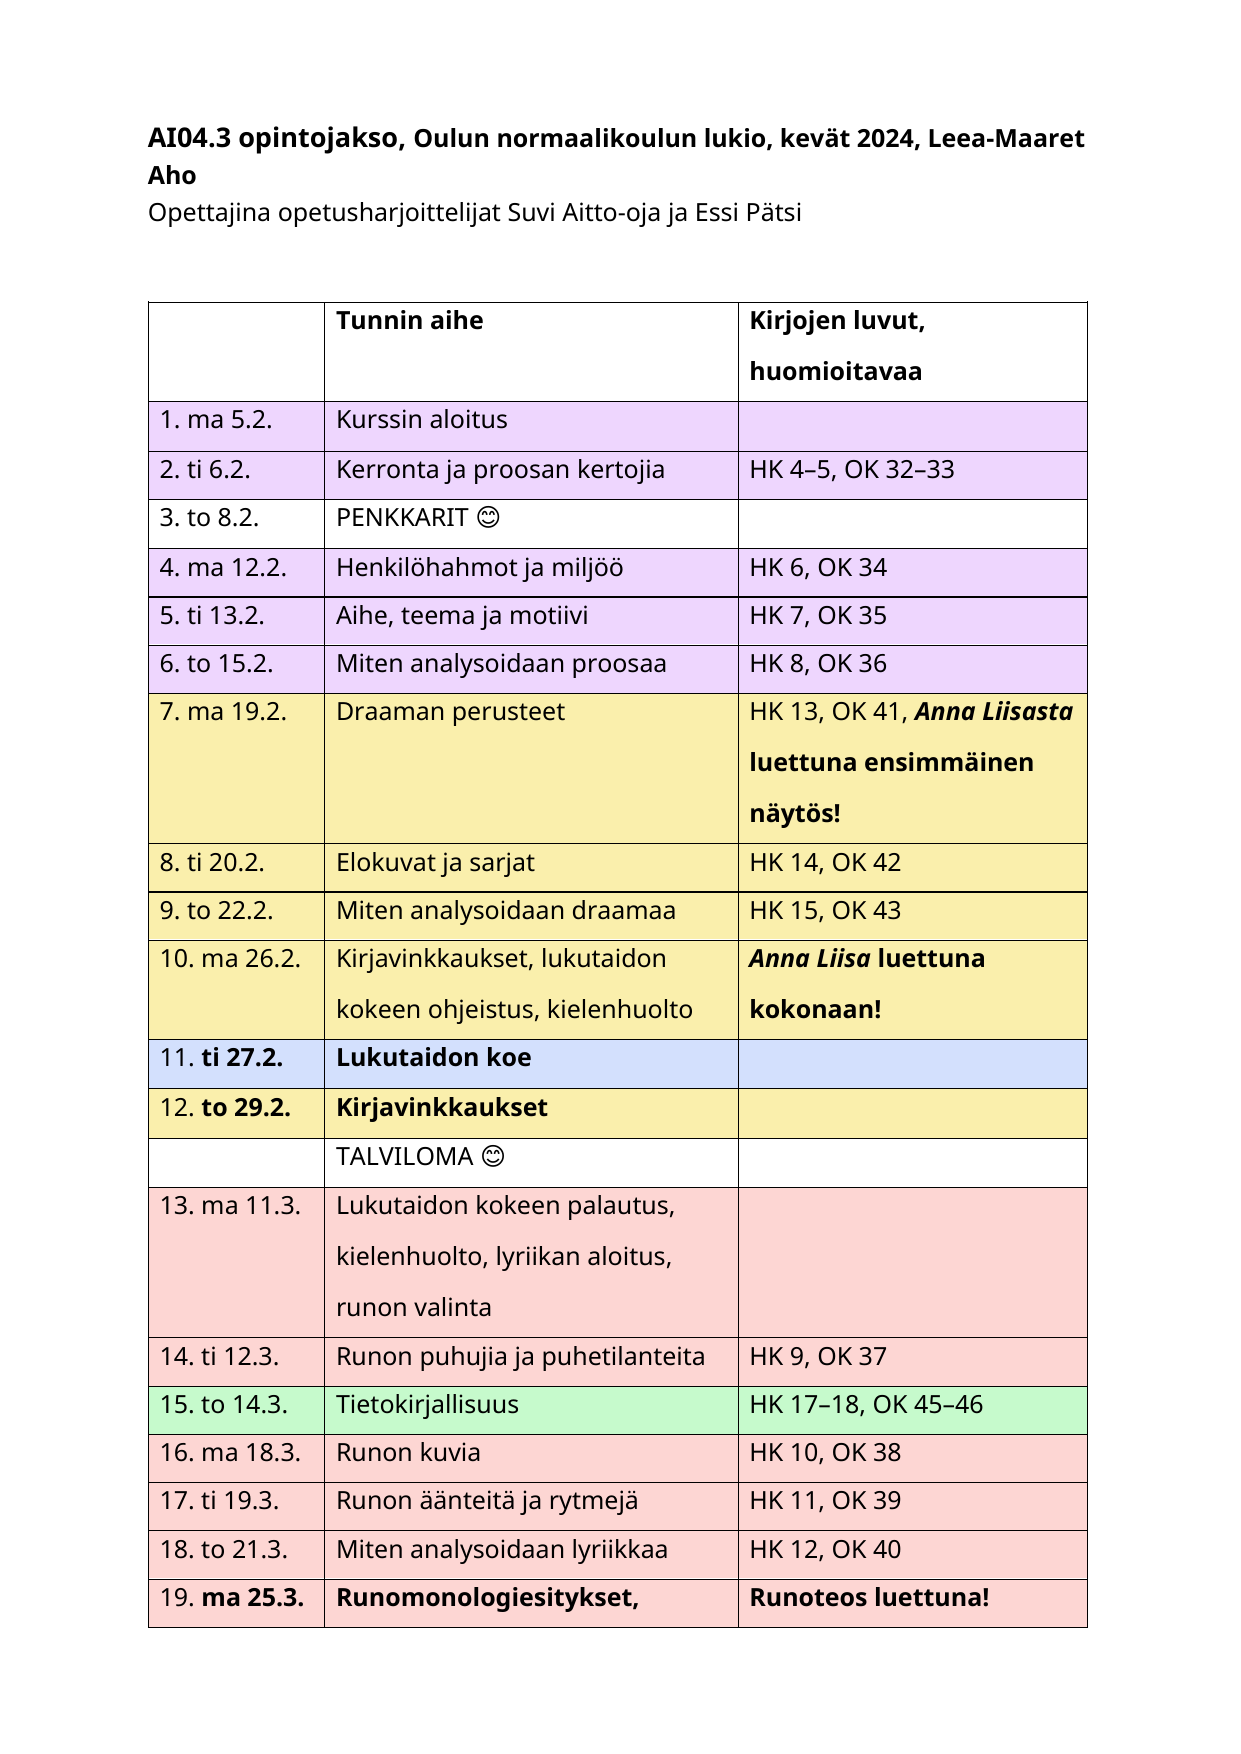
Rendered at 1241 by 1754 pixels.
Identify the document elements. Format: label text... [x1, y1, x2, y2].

table_cell 2. ti 6.2. [149, 452, 324, 499]
table_cell HK 15, OK 43 [739, 893, 1087, 939]
table_cell 4. ma 12.2. [149, 549, 324, 596]
table_cell Anna Liisa luettuna kokonaan! [739, 941, 1087, 1039]
table_cell Kurssin aloitus [325, 402, 738, 451]
table_cell Miten analysoidaan draamaa [325, 893, 738, 939]
table_cell Elokuvat ja sarjat [325, 844, 738, 891]
table_cell TALVILOMA 😊 [325, 1139, 738, 1187]
table_cell Miten analysoidaan proosaa [325, 646, 738, 693]
table_cell HK 9, OK 37 [739, 1338, 1087, 1386]
table_cell 10. ma 26.2. [149, 941, 324, 1039]
table_cell Runoteos luettuna! [739, 1580, 1087, 1627]
table_cell 11. ti 27.2. [149, 1040, 324, 1088]
table_cell 1. ma 5.2. [149, 402, 324, 451]
table_cell 7. ma 19.2. [149, 694, 324, 843]
table_cell Draaman perusteet [325, 694, 738, 843]
table_header Kirjojen luvut, huomioitavaa [739, 303, 1087, 401]
table_cell Kirjavinkkaukset [325, 1089, 738, 1138]
table_cell 13. ma 11.3. [149, 1188, 324, 1337]
table_cell 15. to 14.3. [149, 1387, 324, 1434]
table_cell [739, 1089, 1087, 1138]
table_cell 17. ti 19.3. [149, 1483, 324, 1530]
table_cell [325, 1580, 738, 1627]
table_cell [739, 1188, 1087, 1337]
table_cell Lukutaidon koe [325, 1040, 738, 1088]
table_cell HK 12, OK 40 [739, 1531, 1087, 1578]
table_cell Kerronta ja proosan kertojia [325, 452, 738, 499]
table_cell Runon puhujia ja puhetilanteita [325, 1338, 738, 1386]
table_cell [739, 1139, 1087, 1187]
table_cell HK 10, OK 38 [739, 1435, 1087, 1482]
table_cell Lukutaidon kokeen palautus, kielenhuolto, lyriikan aloitus, runon valinta [325, 1188, 738, 1337]
table_cell HK 17–18, OK 45–46 [739, 1387, 1087, 1434]
table_cell Kirjavinkkaukset, lukutaidon kokeen ohjeistus, kielenhuolto [325, 941, 738, 1039]
table_cell Runon äänteitä ja rytmejä [325, 1483, 738, 1530]
table_cell 5. ti 13.2. [149, 598, 324, 644]
table_header [149, 303, 324, 401]
table_cell HK 6, OK 34 [739, 549, 1087, 596]
table_cell HK 8, OK 36 [739, 646, 1087, 693]
table_cell HK 4–5, OK 32–33 [739, 452, 1087, 499]
table_cell 3. to 8.2. [149, 500, 324, 548]
table_cell HK 11, OK 39 [739, 1483, 1087, 1530]
table_cell 14. ti 12.3. [149, 1338, 324, 1386]
table_cell Runon kuvia [325, 1435, 738, 1482]
table_cell 18. to 21.3. [149, 1531, 324, 1578]
table_cell 16. ma 18.3. [149, 1435, 324, 1482]
table_cell 6. to 15.2. [149, 646, 324, 693]
table_cell 8. ti 20.2. [149, 844, 324, 891]
table_cell HK 13, OK 41, Anna Liisasta luettuna ensimmäinen näytös! [739, 694, 1087, 843]
table_cell HK 14, OK 42 [739, 844, 1087, 891]
table_cell Tietokirjallisuus [325, 1387, 738, 1434]
table_cell Henkilöhahmot ja miljöö [325, 549, 738, 596]
table_cell 12. to 29.2. [149, 1089, 324, 1138]
table_cell Aihe, teema ja motiivi [325, 598, 738, 644]
table_header Tunnin aihe [325, 303, 738, 401]
table_cell 19. ma 25.3. [149, 1580, 324, 1627]
table_cell HK 7, OK 35 [739, 598, 1087, 644]
text AI04.3 opintojakso, Oulun normaalikoulun lukio, kevät 2024, Leea-Maaret Aho Opettajina opetusharjoittelijat Suvi Aitto-oja ja Essi Pätsi [148, 118, 1122, 228]
table_cell [739, 500, 1087, 548]
table_cell PENKKARIT 😊 [325, 500, 738, 548]
table_cell [739, 1040, 1087, 1088]
table_cell [739, 402, 1087, 451]
table_cell 9. to 22.2. [149, 893, 324, 939]
table_cell Miten analysoidaan lyriikkaa [325, 1531, 738, 1578]
table_cell [149, 1139, 324, 1187]
